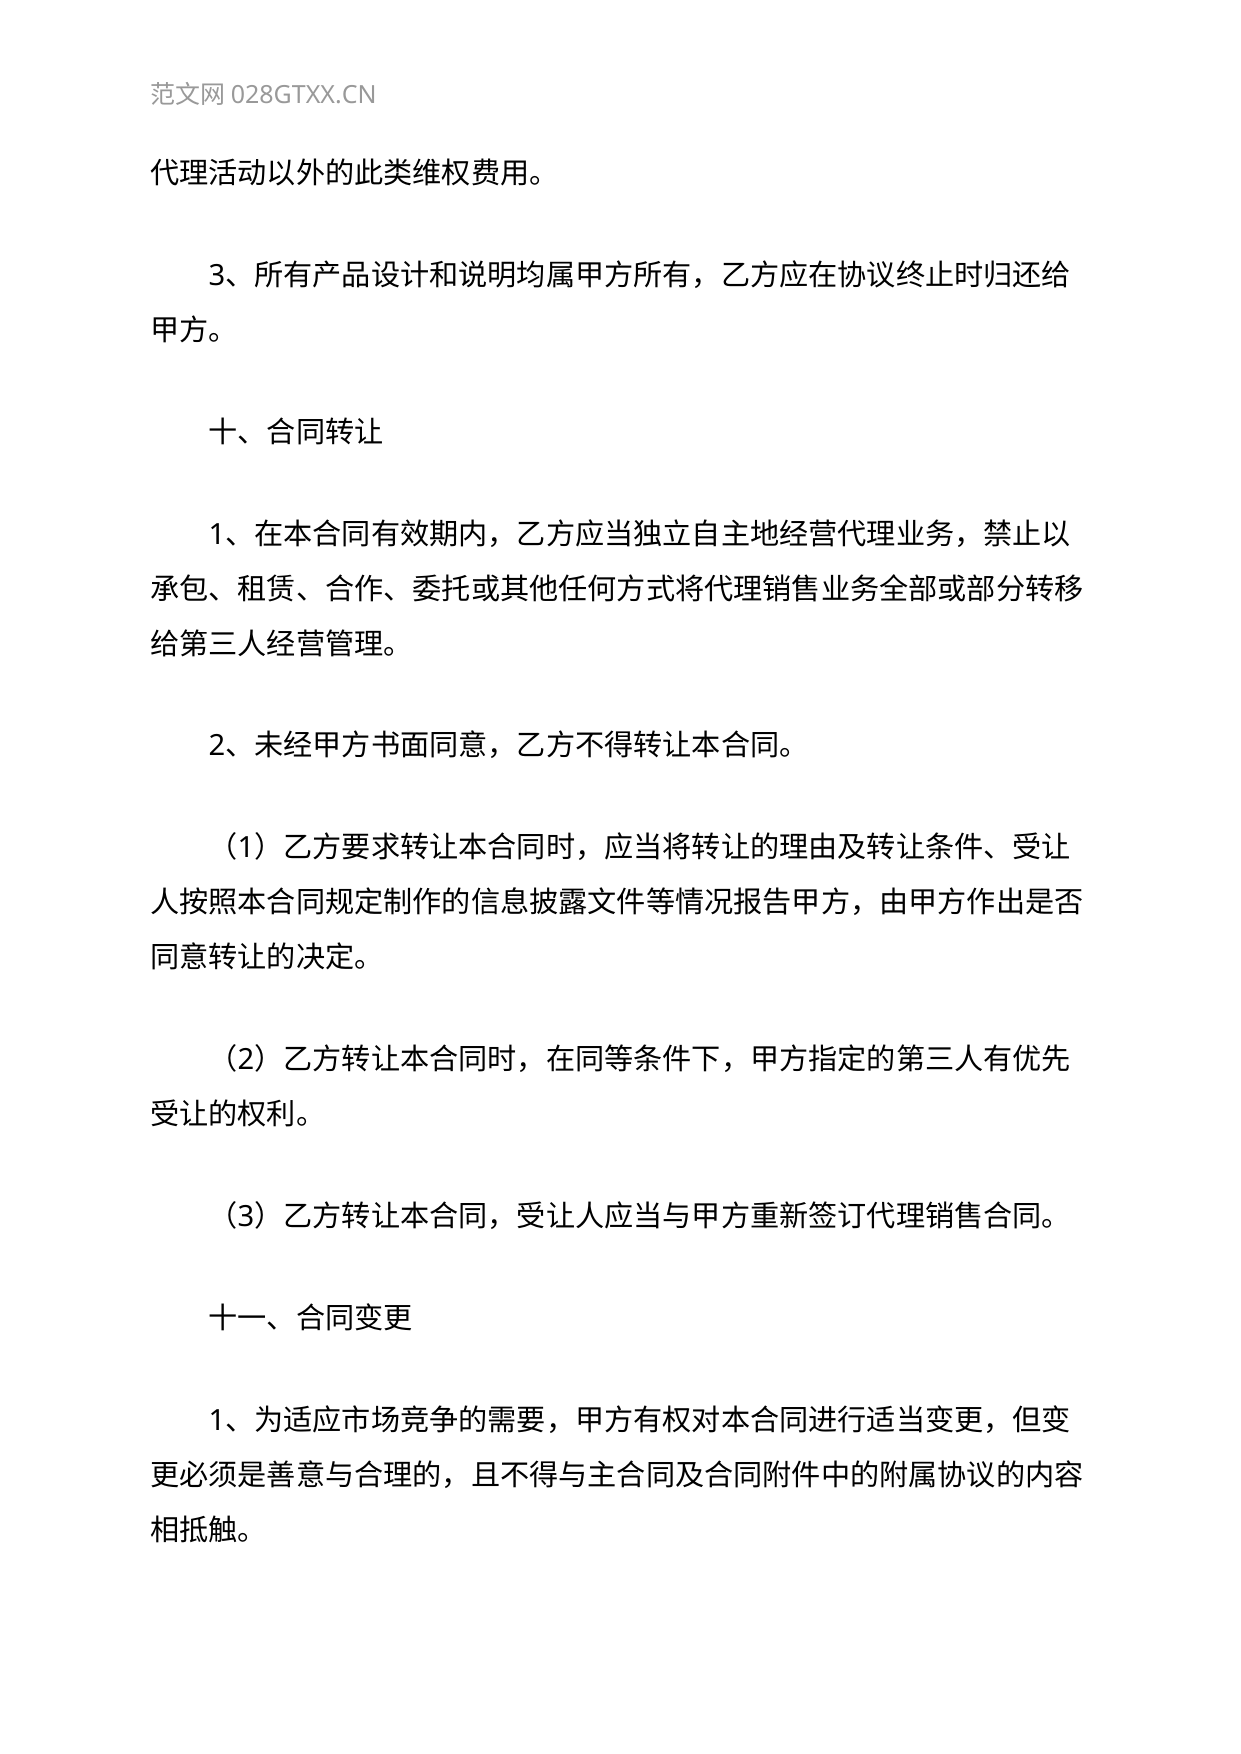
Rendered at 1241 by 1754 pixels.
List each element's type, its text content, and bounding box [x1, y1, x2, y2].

text 十、合同转让 [150, 408, 1090, 451]
text 1、在本合同有效期内，乙方应当独立自主地经营代理业务，禁止以承包、租赁、合作、委托或其他任何方式将代理销售业务全部或部分转移给第三人经营管理。 [150, 510, 1090, 662]
text 3、所有产品设计和说明均属甲方所有，乙方应在协议终止时归还给甲方。 [150, 252, 1090, 349]
text （1）乙方要求转让本合同时，应当将转让的理由及转让条件、受让人按照本合同规定制作的信息披露文件等情况报告甲方，由甲方作出是否同意转让的决定。 [150, 824, 1090, 976]
text （3）乙方转让本合同，受让人应当与甲方重新签订代理销售合同。 [150, 1192, 1090, 1235]
text （2）乙方转让本合同时，在同等条件下，甲方指定的第三人有优先受让的权利。 [150, 1036, 1090, 1133]
text 1、为适应市场竞争的需要，甲方有权对本合同进行适当变更，但变更必须是善意与合理的，且不得与主合同及合同附件中的附属协议的内容相抵触。 [150, 1396, 1090, 1548]
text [150, 150, 1090, 192]
text 十一、合同变更 [150, 1294, 1090, 1337]
text 2、未经甲方书面同意，乙方不得转让本合同。 [150, 722, 1090, 764]
